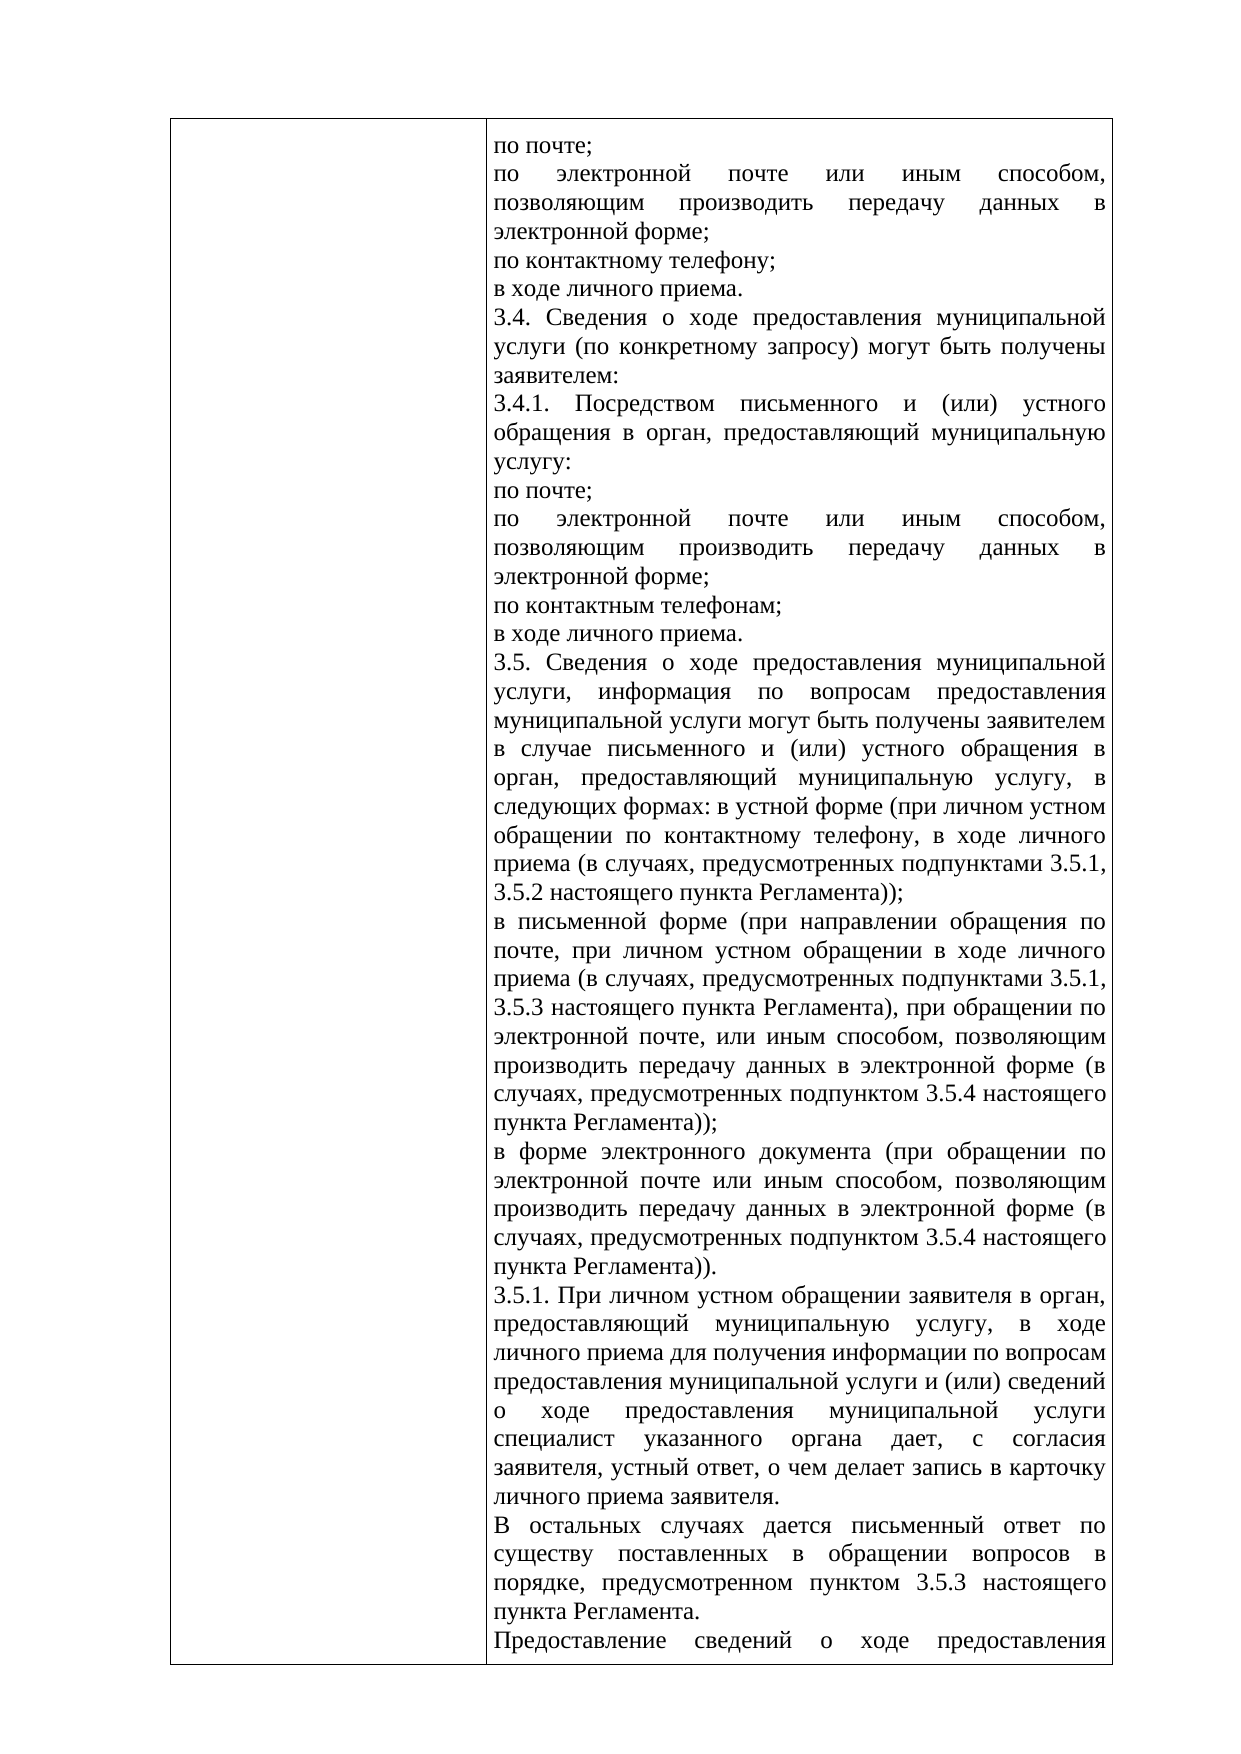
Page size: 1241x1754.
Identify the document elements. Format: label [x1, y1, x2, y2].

table_cell [487, 119, 1112, 1664]
table_cell [171, 119, 486, 1664]
